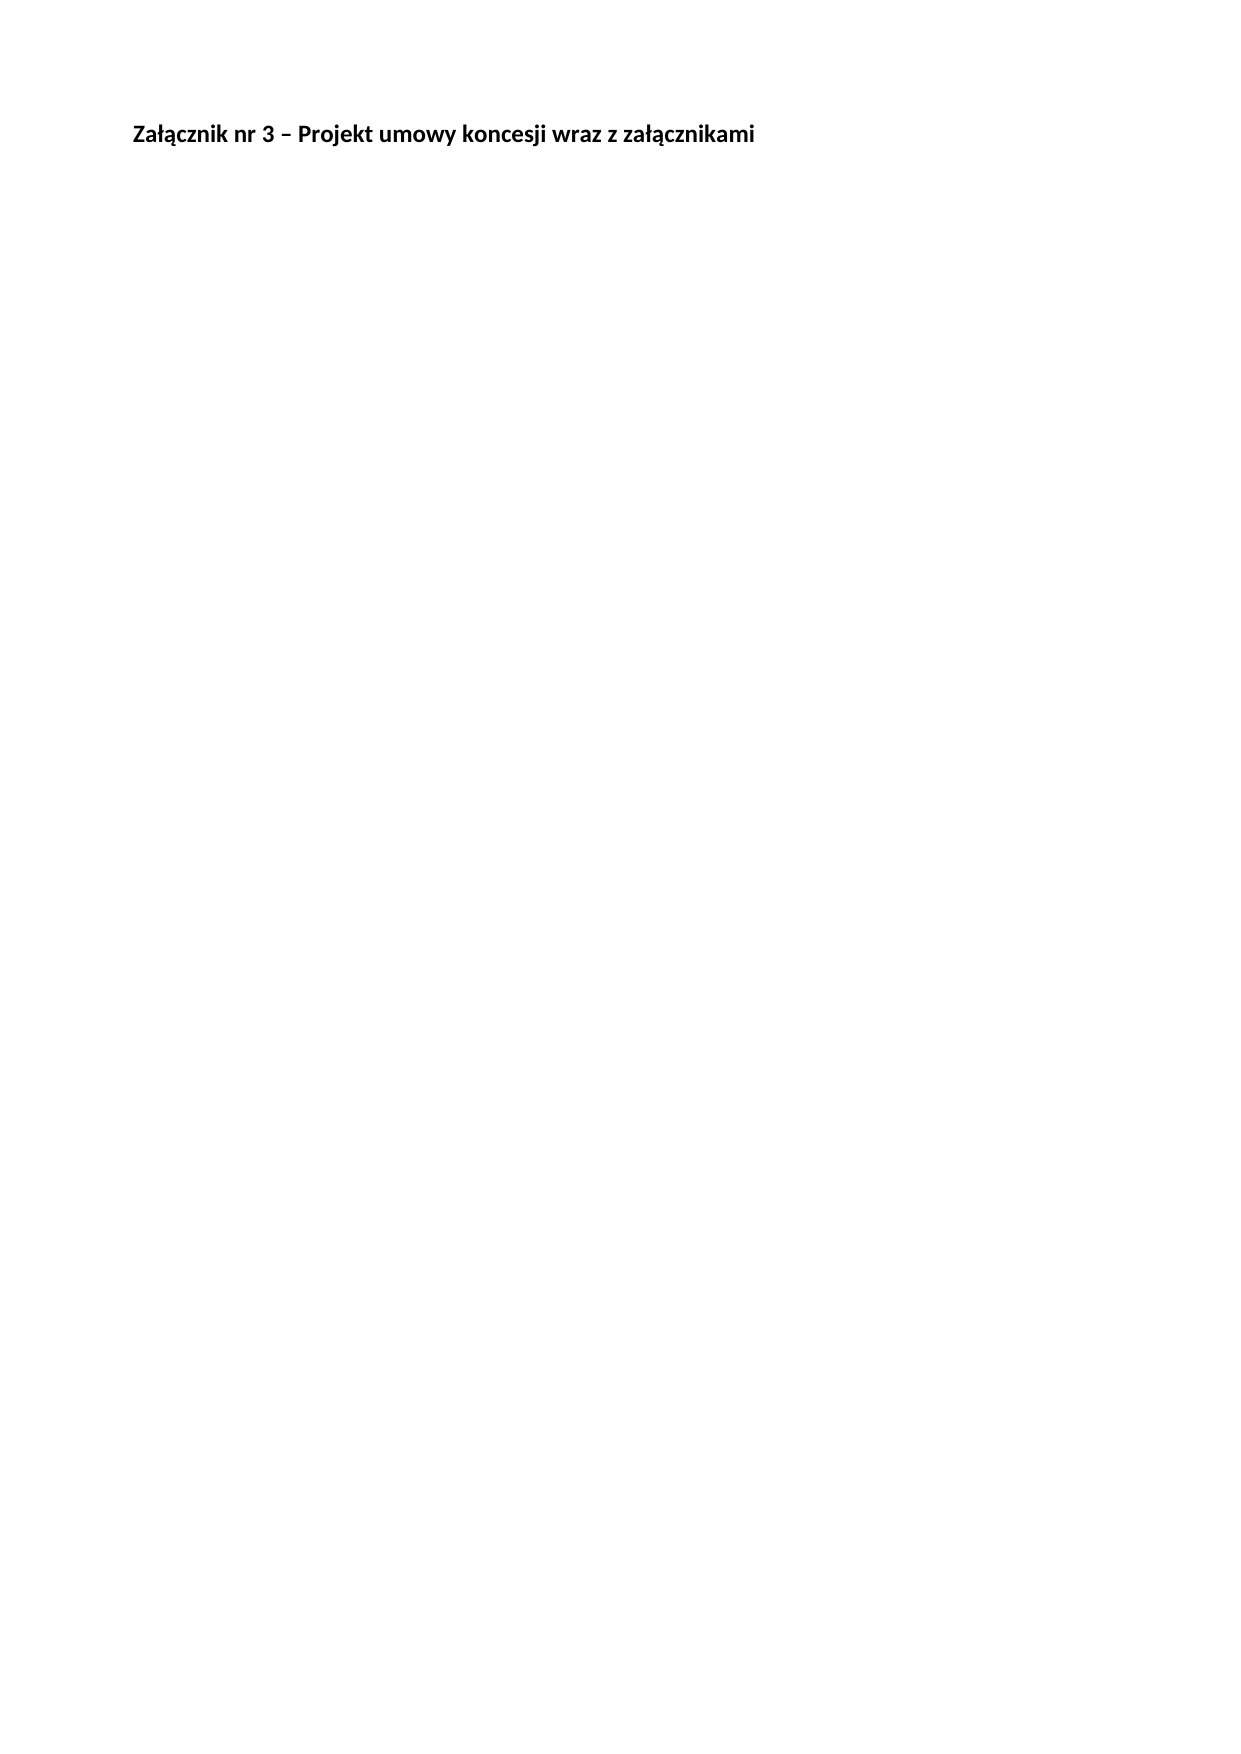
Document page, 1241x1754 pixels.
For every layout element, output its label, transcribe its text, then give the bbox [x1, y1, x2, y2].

text Załącznik nr 3 – Projekt umowy koncesji wraz z załącznikami [133, 118, 1122, 149]
